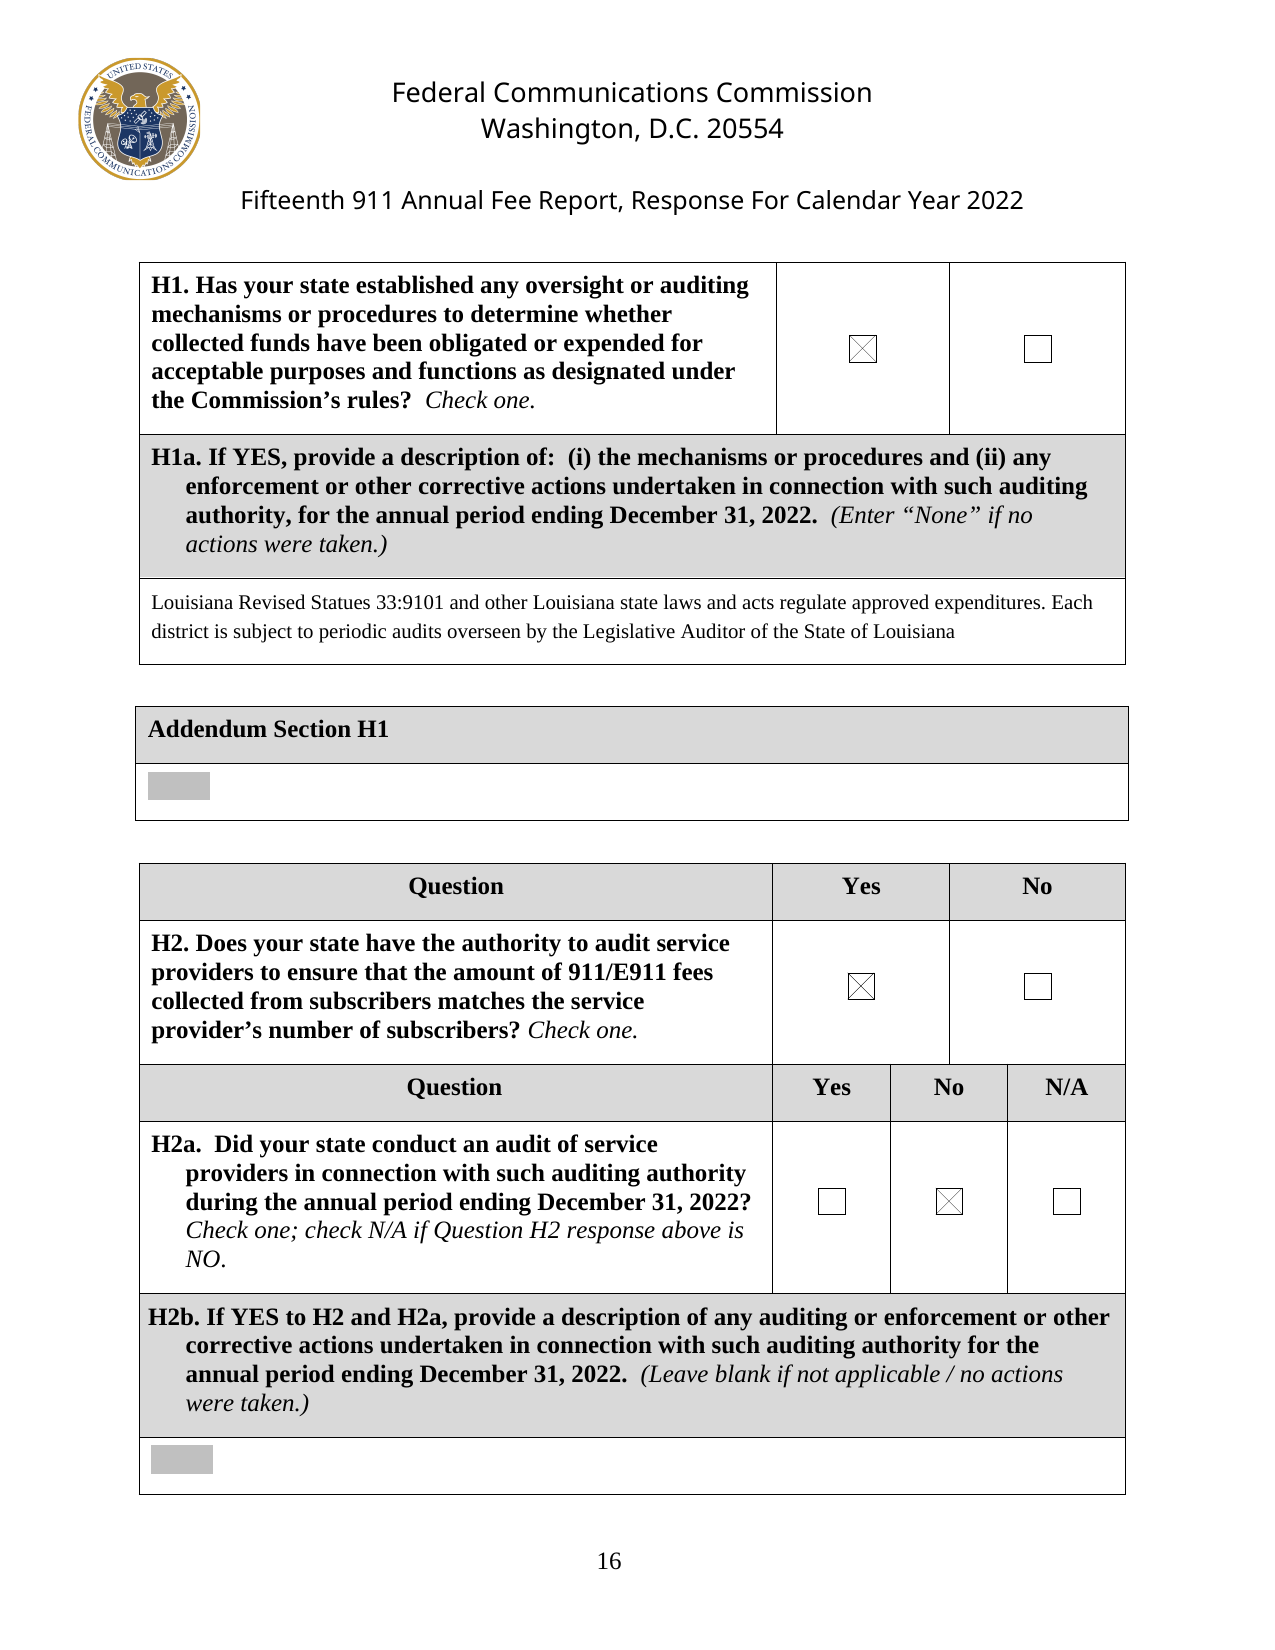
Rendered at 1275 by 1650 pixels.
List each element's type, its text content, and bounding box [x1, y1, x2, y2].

table_cell [773, 1122, 890, 1293]
table_cell H1a. If YES, provide a description of: (i) the mechanisms or procedures and (ii) any enforcement or other corrective actions undertaken in connection with such auditing authority, for the annual period ending December 31, 2022. (Enter “None” if no actions were taken.) [140, 435, 1125, 577]
table_cell Louisiana Revised Statues 33:9101 and other Louisiana state laws and acts regulate approved expenditures. Each district is subject to periodic audits overseen by the Legislative Auditor of the State of Louisiana [140, 579, 1125, 663]
table_cell Yes [773, 1065, 890, 1121]
table_cell [950, 263, 1125, 434]
table_cell [773, 921, 949, 1063]
table_cell No [891, 1065, 1007, 1121]
table_cell [136, 764, 1128, 820]
table_cell H2. Does your state have the authority to audit service providers to ensure that the amount of 911/E911 fees collected from subscribers matches the service provider’s number of subscribers? Check one. [140, 921, 772, 1063]
table_cell H2a. Did your state conduct an audit of service providers in connection with such auditing authority during the annual period ending December 31, 2022? Check one; check N/A if Question H2 response above is NO. [140, 1122, 772, 1293]
table_header No [950, 864, 1125, 920]
table_header Yes [773, 864, 949, 920]
table_cell Question [140, 1065, 772, 1121]
table_cell [777, 263, 949, 434]
table_cell N/A [1008, 1065, 1125, 1121]
table_cell H2b. If YES to H2 and H2a, provide a description of any auditing or enforcement or other corrective actions undertaken in connection with such auditing authority for the annual period ending December 31, 2022. (Leave blank if not applicable / no actions were taken.) [140, 1294, 1125, 1437]
table_cell [1008, 1122, 1125, 1293]
table_cell H1. Has your state established any oversight or auditing mechanisms or procedures to determine whether collected funds have been obligated or expended for acceptable purposes and functions as designated under the Commission’s rules? Check one. [140, 263, 776, 434]
picture [78, 57, 200, 180]
table_header Addendum Section H1 [136, 707, 1128, 763]
table_cell [891, 1122, 1007, 1293]
table_cell [140, 1438, 1125, 1494]
table_cell [950, 921, 1125, 1063]
table_header Question [140, 864, 772, 920]
